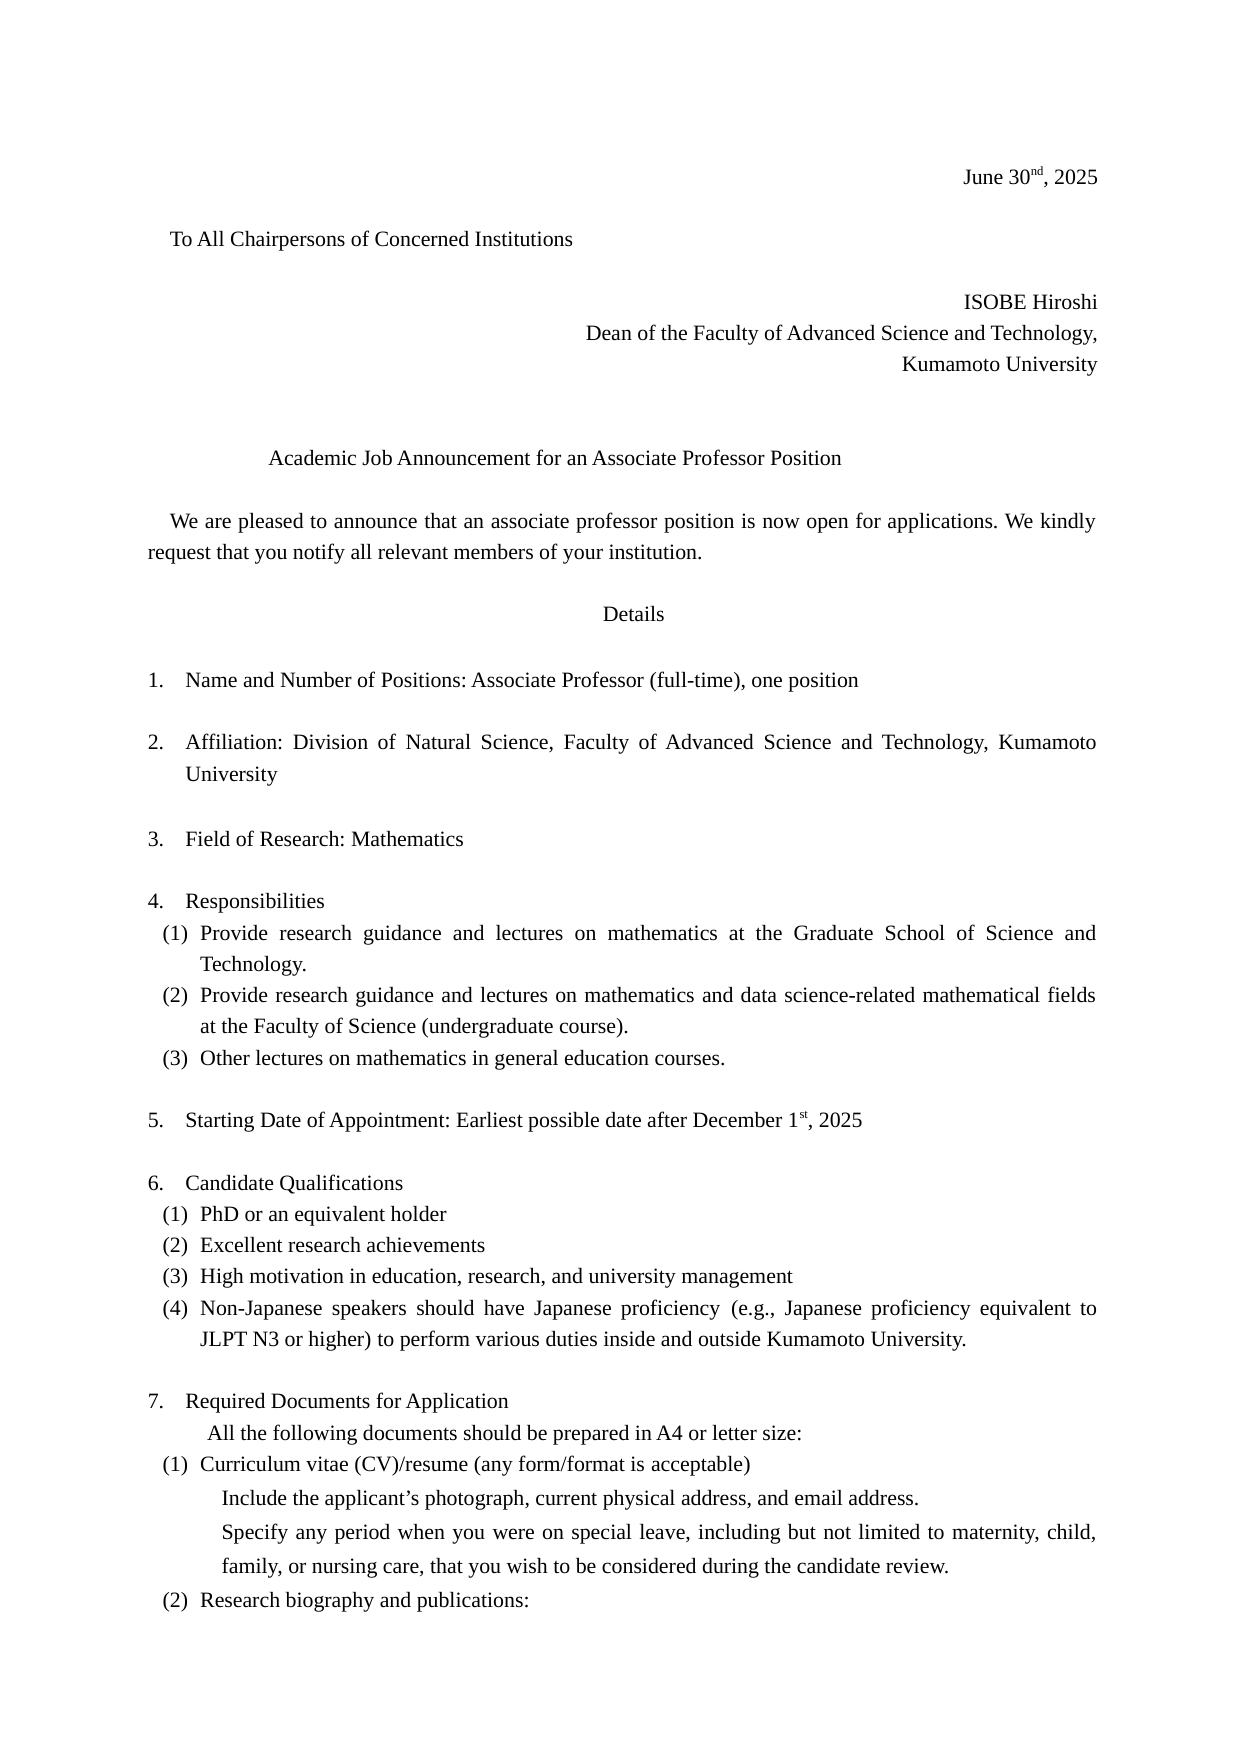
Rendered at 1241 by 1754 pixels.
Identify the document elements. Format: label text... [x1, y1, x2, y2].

list Affiliation: Division of Natural Science, Faculty of Advanced Science and Technology, Kumamoto University [148, 725, 1098, 787]
list Research biography and publications: [162, 1582, 1098, 1617]
list PhD or an equivalent holder [162, 1196, 1098, 1227]
text To All Chairpersons of Concerned Institutions [148, 222, 1098, 253]
list High motivation in education, research, and university management [162, 1259, 1098, 1290]
list Other lectures on mathematics in general education courses. [162, 1040, 1098, 1071]
list Candidate Qualifications [148, 1165, 1098, 1196]
text Details [148, 597, 1098, 628]
text Academic Job Announcement for an Associate Professor Position [148, 441, 1098, 472]
text We are pleased to announce that an associate professor position is now open for applications. We kindly request that you notify all relevant members of your institution. [148, 503, 1098, 566]
list Provide research guidance and lectures on mathematics at the Graduate School of Science and Technology. [162, 915, 1098, 977]
list Curriculum vitae (CV)/resume (any form/format is acceptable) [162, 1446, 1098, 1480]
text June 30nd, 2025 [148, 159, 1098, 191]
text Dean of the Faculty of Advanced Science and Technology, [148, 316, 1098, 347]
list Non-Japanese speakers should have Japanese proficiency (e.g., Japanese proficiency equivalent to JLPT N3 or higher) to perform various duties inside and outside Kumamoto University. [162, 1290, 1098, 1352]
list Starting Date of Appointment: Earliest possible date after December 1st, 2025 [148, 1102, 1098, 1134]
list All the following documents should be prepared in A4 or letter size: [207, 1415, 1098, 1446]
list Name and Number of Positions: Associate Professor (full-time), one position [148, 662, 1098, 693]
list Required Documents for Application [148, 1384, 1098, 1415]
list Responsibilities [148, 884, 1098, 915]
list Field of Research: Mathematics [148, 821, 1098, 852]
text Specify any period when you were on special leave, including but not limited to maternity, child, family, or nursing care, that you wish to be considered during the candidate review. [221, 1514, 1098, 1582]
text Kumamoto University [148, 347, 1098, 378]
list Provide research guidance and lectures on mathematics and data science-related mathematical fields at the Faculty of Science (undergraduate course). [162, 977, 1098, 1040]
list Excellent research achievements [162, 1227, 1098, 1259]
text Include the applicant’s photograph, current physical address, and email address. [221, 1480, 1098, 1514]
text ISOBE Hiroshi [148, 284, 1098, 316]
